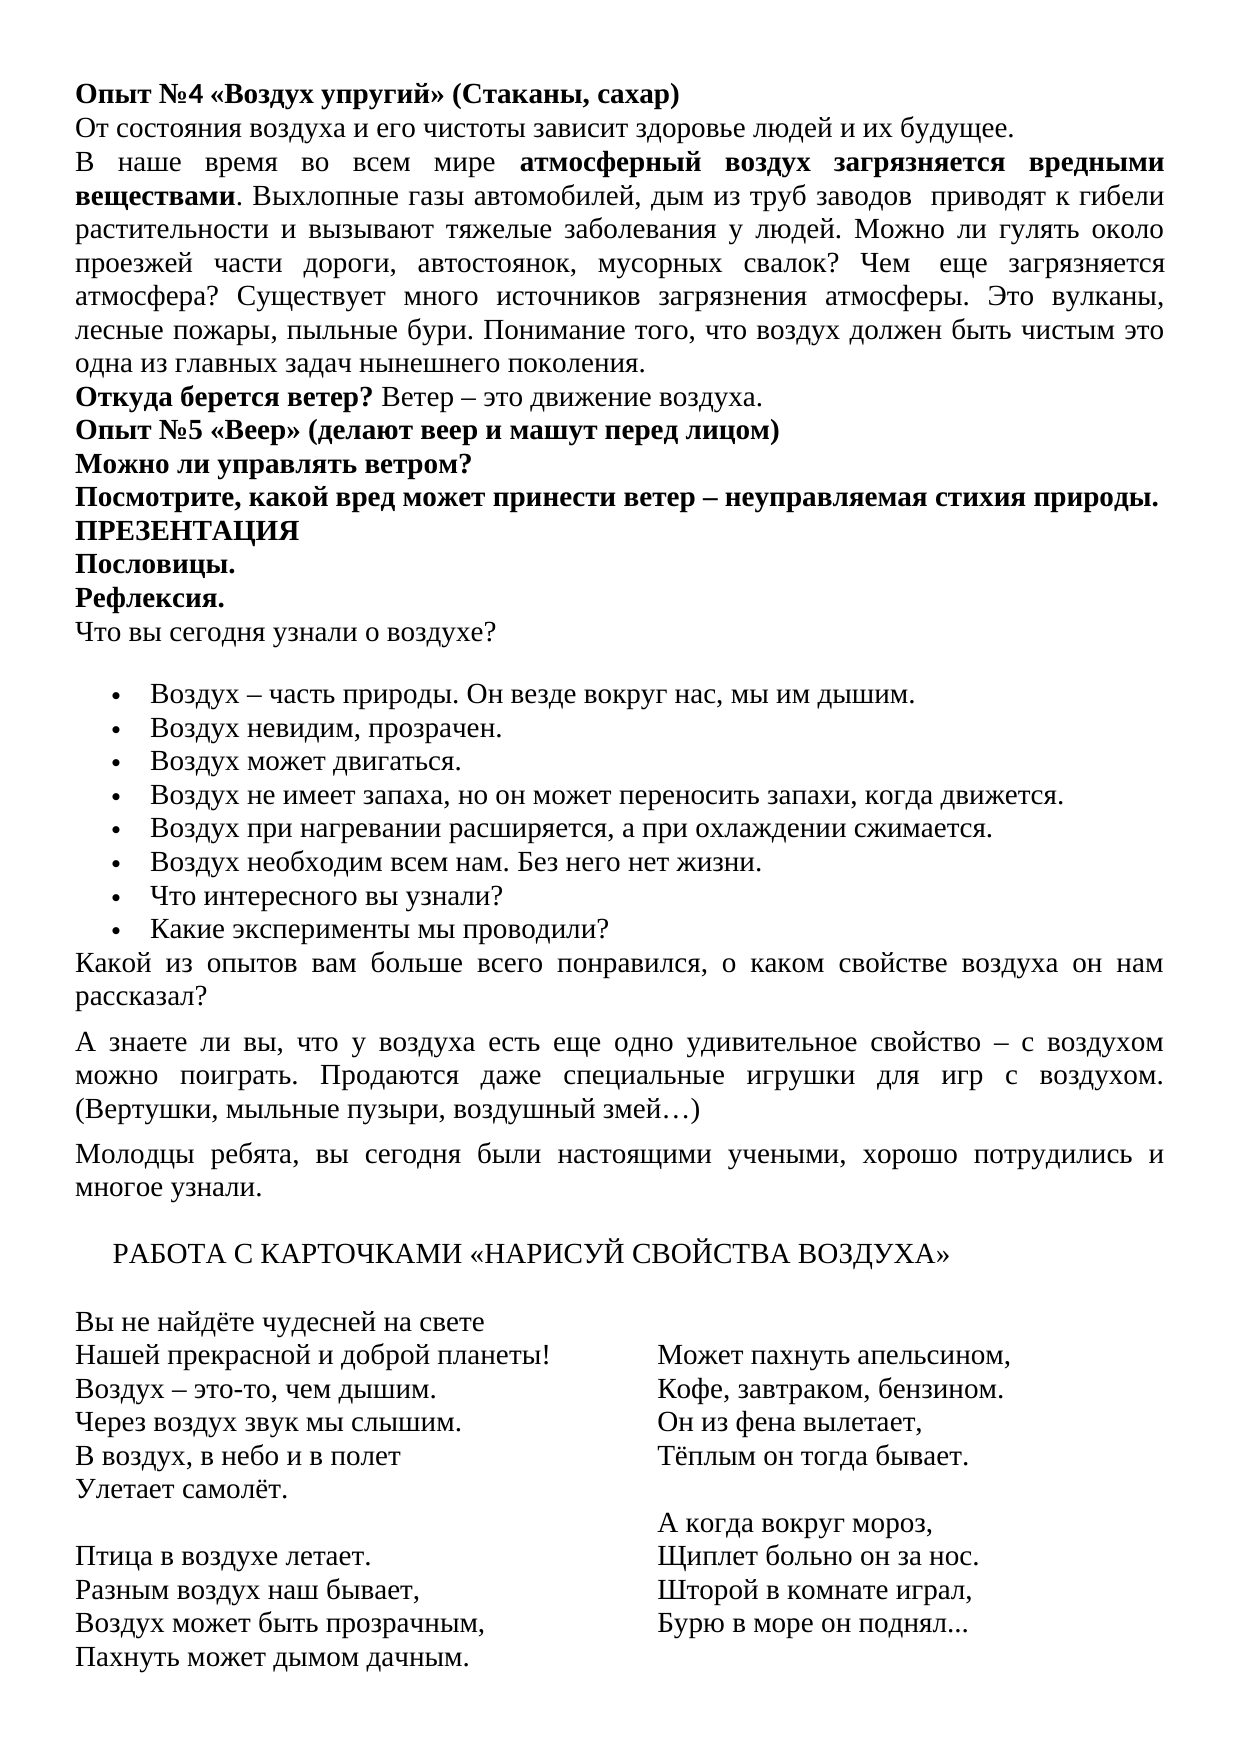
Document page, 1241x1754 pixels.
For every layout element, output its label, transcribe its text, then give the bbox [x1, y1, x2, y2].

text Опыт №4 «Воздух упругий» (Стаканы, сахар) [75, 75, 1165, 111]
list Что интересного вы узнали? [112, 878, 1165, 911]
text Молодцы ребята, вы сегодня были настоящими учеными, хорошо потрудились и многое узнали. [75, 1136, 1165, 1203]
text Тёплым он тогда бывает. [657, 1438, 1165, 1471]
list Воздух невидим, прозрачен. [112, 710, 1165, 743]
text Может пахнуть апельсином, [657, 1337, 1165, 1371]
list Воздух не имеет запаха, но он может переносить запахи, когда движется. [112, 777, 1165, 811]
list Какие эксперименты мы проводили? [112, 911, 1165, 945]
text Улетает самолёт. [75, 1471, 583, 1505]
text Нашей прекрасной и доброй планеты! [75, 1337, 583, 1371]
text В наше время во всем мире атмосферный воздух загрязняется вредными веществами. Выхлопные газы автомобилей, дым из труб заводов приводят к гибели растительности и вызывают тяжелые заболевания у людей. Можно ли гулять около проезжей части дороги, автостоянок, мусорных свалок? Чем еще загрязняется атмосфера? Существует много источников загрязнения атмосферы. Это вулканы, лесные пожары, пыльные бури. Понимание того, что воздух должен быть чистым это одна из главных задач нынешнего поколения. [75, 144, 1165, 379]
text Воздух – это-то, чем дышим. [75, 1371, 583, 1404]
list Воздух необходим всем нам. Без него нет жизни. [112, 844, 1165, 878]
list Воздух при нагревании расширяется, а при охлаждении сжимается. [112, 811, 1165, 844]
text Вы не найдёте чудесней на свете [75, 1304, 583, 1337]
text Что вы сегодня узнали о воздухе? [75, 614, 1165, 647]
text ПРЕЗЕНТАЦИЯ [75, 513, 1165, 547]
text Посмотрите, какой вред может принести ветер – неуправляемая стихия природы. [75, 479, 1165, 513]
text А знаете ли вы, что у воздуха есть еще одно удивительное свойство – с воздухом можно поиграть. Продаются даже специальные игрушки для игр с воздухом. (Вертушки, мыльные пузыри, воздушный змей…) [75, 1024, 1165, 1124]
text Рефлексия. [75, 580, 1165, 614]
text От состояния воздуха и его чистоты зависит здоровье людей и их будущее. [75, 111, 1165, 144]
text Пахнуть может дымом дачным. [75, 1639, 583, 1673]
text Пословицы. [75, 547, 1165, 580]
text Через воздух звук мы слышим. [75, 1404, 583, 1438]
text В воздух, в небо и в полет [75, 1438, 583, 1471]
text Кофе, завтраком, бензином. [657, 1371, 1165, 1404]
text Бурю в море он поднял... [657, 1606, 1165, 1639]
text Можно ли управлять ветром? [75, 446, 1165, 479]
text Щиплет больно он за нос. [657, 1538, 1165, 1572]
text А когда вокруг мороз, [657, 1505, 1165, 1538]
list Воздух может двигаться. [112, 743, 1165, 777]
text Птица в воздухе летает. [75, 1538, 583, 1572]
text Он из фена вылетает, [657, 1404, 1165, 1438]
text Какой из опытов вам больше всего понравился, о каком свойстве воздуха он нам рассказал? [75, 945, 1165, 1012]
text Откуда берется ветер? Ветер – это движение воздуха. [75, 379, 1165, 412]
text Шторой в комнате играл, [657, 1572, 1165, 1606]
text Воздух может быть прозрачным, [75, 1606, 583, 1639]
text Опыт №5 «Веер» (делают веер и машут перед лицом) [75, 412, 1165, 446]
text РАБОТА С КАРТОЧКАМИ «НАРИСУЙ СВОЙСТВА ВОЗДУХА» [75, 1237, 1165, 1270]
text Разным воздух наш бывает, [75, 1572, 583, 1606]
list Воздух – часть природы. Он везде вокруг нас, мы им дышим. [112, 676, 1165, 710]
